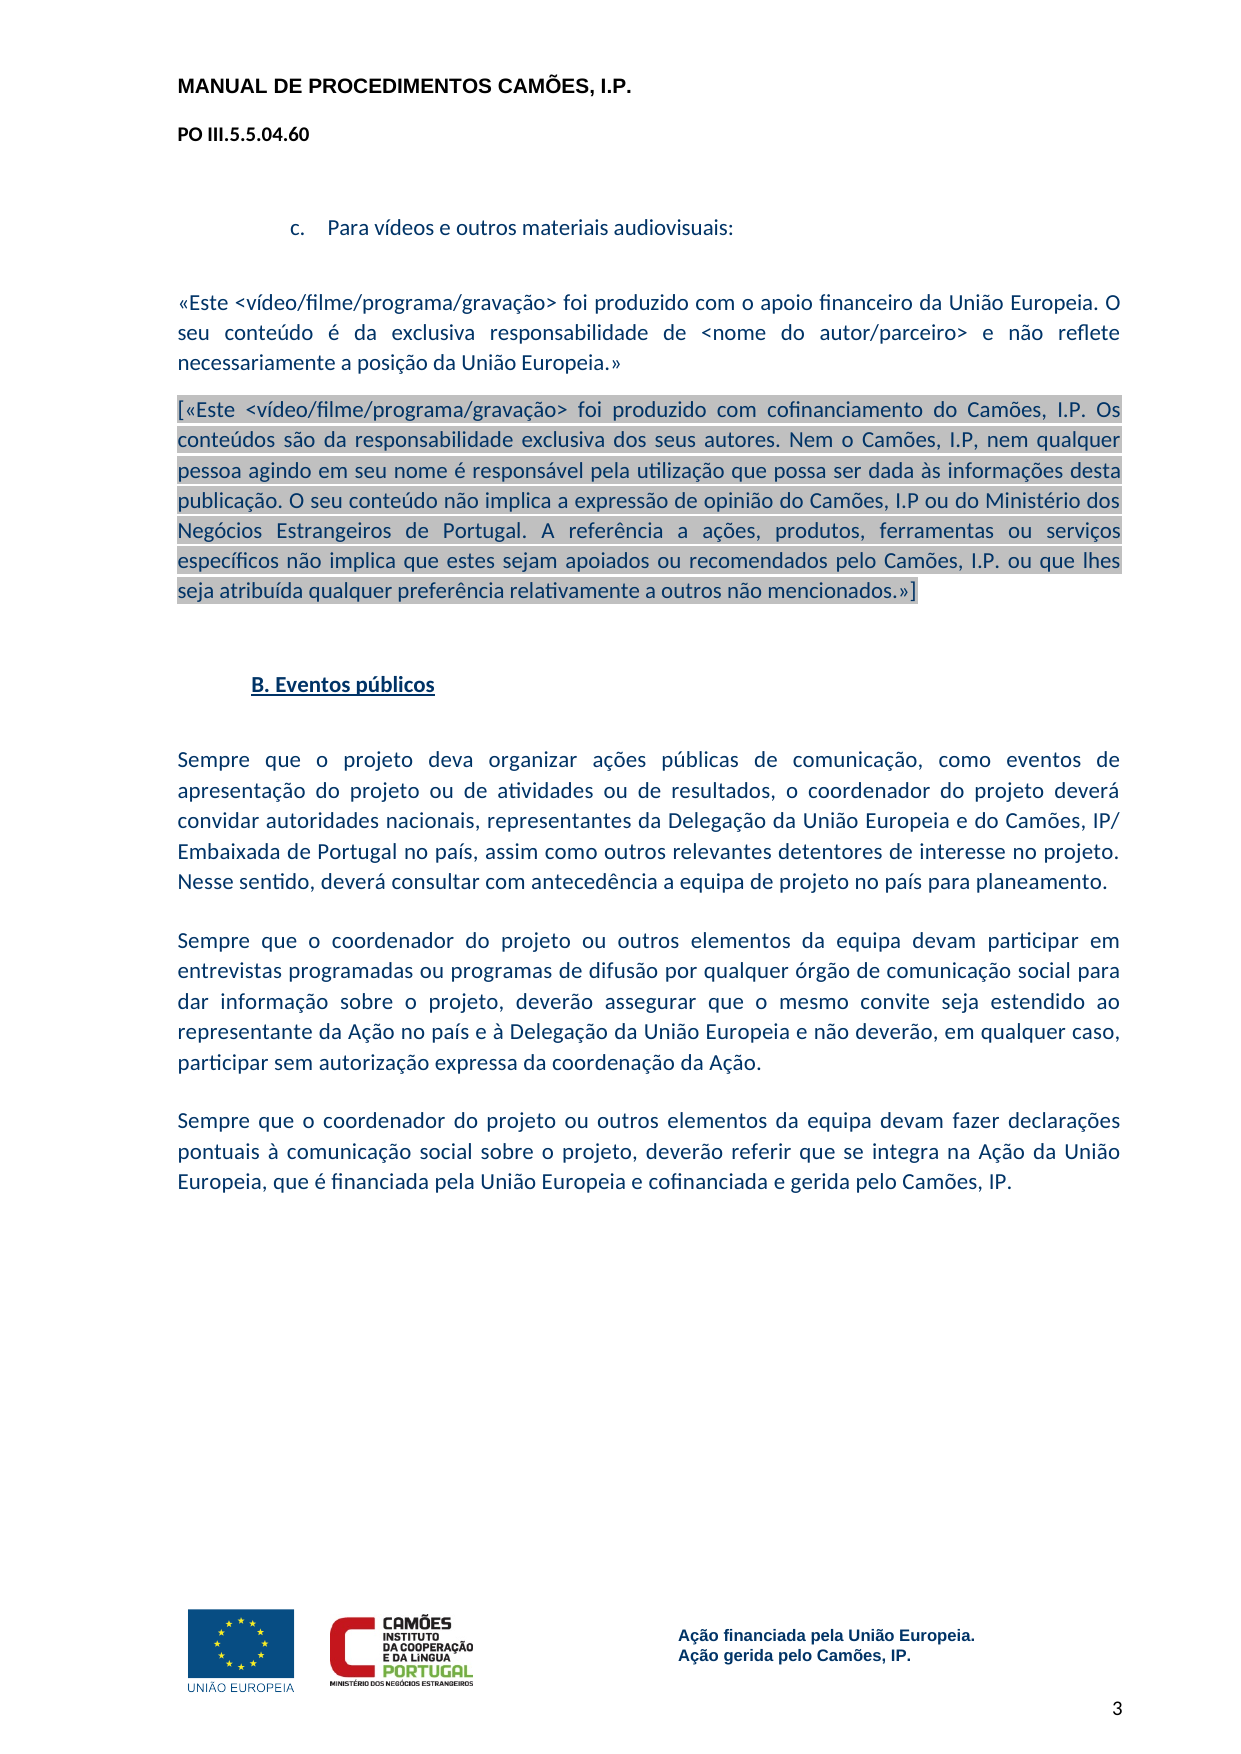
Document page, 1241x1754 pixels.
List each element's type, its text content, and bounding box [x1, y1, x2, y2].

text Sempre que o coordenador do projeto ou outros elementos da equipa devam fazer declarações pontuais à comunicação social sobre o projeto, deverão referir que se integra na Ação da União Europeia, que é financiada pela União Europeia e cofinanciada e gerida pelo Camões, IP. [177, 1106, 1122, 1198]
picture [177, 1605, 305, 1696]
list Para vídeos e outros materiais audiovisuais: [290, 213, 1122, 241]
text Sempre que o coordenador do projeto ou outros elementos da equipa devam participar em entrevistas programadas ou programas de difusão por qualquer órgão de comunicação social para dar informação sobre o projeto, deverão assegurar que o mesmo convite seja estendido ao representante da Ação no país e à Delegação da União Europeia e não deverão, em qualquer caso, participar sem autorização expressa da coordenação da Ação. [177, 926, 1122, 1078]
text «Este <vídeo/filme/programa/gravação> foi produzido com o apoio financeiro da União Europeia. O seu conteúdo é da exclusiva responsabilidade de <nome do autor/parceiro> e não reflete necessariamente a posição da União Europeia.» [177, 288, 1122, 376]
text B. Eventos públicos [177, 670, 1122, 698]
picture [330, 1614, 473, 1686]
text Sempre que o projeto deva organizar ações públicas de comunicação, como eventos de apresentação do projeto ou de atividades ou de resultados, o coordenador do projeto deverá convidar autoridades nacionais, representantes da Delegação da União Europeia e do Camões, IP/ Embaixada de Portugal no país, assim como outros relevantes detentores de interesse no projeto. Nesse sentido, deverá consultar com antecedência a equipa de projeto no país para planeamento. [177, 745, 1122, 898]
